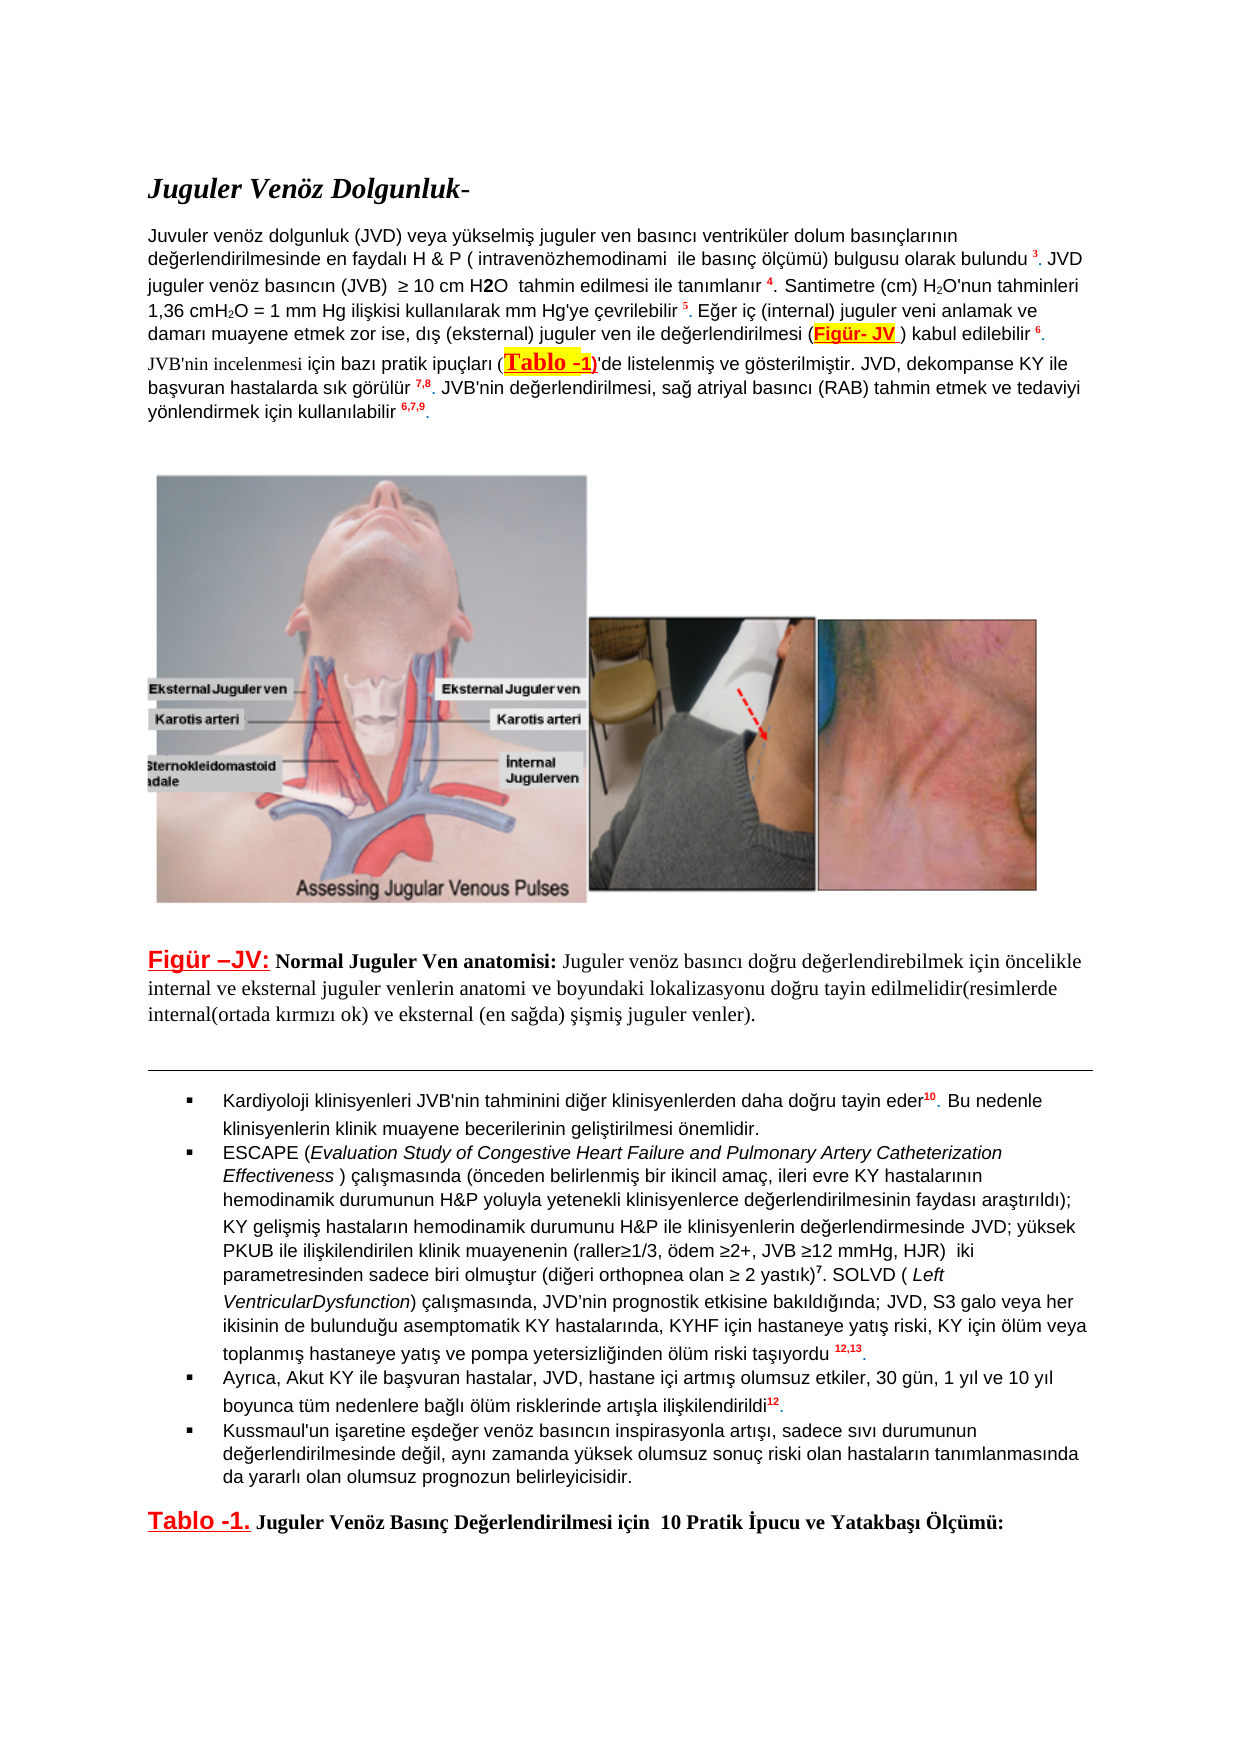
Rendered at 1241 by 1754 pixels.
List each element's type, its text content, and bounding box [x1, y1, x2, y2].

text Juvuler venöz dolgunluk (JVD) veya yükselmiş juguler ven basıncı ventriküler dolum basınçlarının değerlendirilmesinde en faydalı H & P ( intravenözhemodinami ile basınç ölçümü) bulgusu olarak bulundu 3. JVD juguler venöz basıncın (JVB) ≥ 10 cm H2O tahmin edilmesi ile tanımlanır 4. Santimetre (cm) H2O'nun tahminleri 1,36 cmH2O = 1 mm Hg ilişkisi kullanılarak mm Hg'ye çevrilebilir 5. Eğer iç (internal) juguler veni anlamak ve damarı muayene etmek zor ise, dış (eksternal) juguler ven ile değerlendirilmesi (Figür- JV ) kabul edilebilir 6. JVB'nin incelenmesi için bazı pratik ipuçları (Tablo -1)'de listelenmiş ve gösterilmiştir. JVD, dekompanse KY ile başvuran hastalarda sık görülür 7,8. JVB'nin değerlendirilmesi, sağ atriyal basıncı (RAB) tahmin etmek ve tedaviyi yönlendirmek için kullanılabilir 6,7,9. [148, 224, 1093, 422]
list Kussmaul'un işaretine eşdeğer venöz basıncın inspirasyonla artışı, sadece sıvı durumunun değerlendirilmesinde değil, aynı zamanda yüksek olumsuz sonuç riski olan hastaların tanımlanmasında da yararlı olan olumsuz prognozun belirleyicisidir. [185, 1419, 1093, 1487]
picture [147, 440, 1051, 926]
list Ayrıca, Akut KY ile başvuran hastalar, JVD, hastane içi artmış olumsuz etkiler, 30 gün, 1 yıl ve 10 yıl boyunca tüm nedenlere bağlı ölüm risklerinde artışla ilişkilendirildi12. [185, 1367, 1093, 1417]
text Juguler Venöz Dolgunluk- [148, 172, 1093, 205]
text Tablo -1. Juguler Venöz Basınç Değerlendirilmesi için 10 Pratik İpucu ve Yatakbaşı Ölçümü: [148, 1506, 1093, 1534]
list Kardiyoloji klinisyenleri JVB'nin tahminini diğer klinisyenlerden daha doğru tayin eder10. Bu nedenle klinisyenlerin klinik muayene becerilerinin geliştirilmesi önemlidir. [185, 1090, 1093, 1140]
text Figür –JV: Normal Juguler Ven anatomisi: Juguler venöz basıncı doğru değerlendirebilmek için öncelikle internal ve eksternal juguler venlerin anatomi ve boyundaki lokalizasyonu doğru tayin edilmelidir(resimlerde internal(ortada kırmızı ok) ve eksternal (en sağda) şişmiş juguler venler). [148, 945, 1093, 1026]
list ESCAPE (Evaluation Study of Congestive Heart Failure and Pulmonary Artery Catheterization Effectiveness ) çalışmasında (önceden belirlenmiş bir ikincil amaç, ileri evre KY hastalarının hemodinamik durumunun H&P yoluyla yetenekli klinisyenlerce değerlendirilmesinin faydası araştırıldı); KY gelişmiş hastaların hemodinamik durumunu H&P ile klinisyenlerin değerlendirmesinde JVD; yüksek PKUB ile ilişkilendirilen klinik muayenenin (raller≥1/3, ödem ≥2+, JVB ≥12 mmHg, HJR) iki parametresinden sadece biri olmuştur (diğeri orthopnea olan ≥ 2 yastık)7. SOLVD ( Left VentricularDysfunction) çalışmasında, JVD’nin prognostik etkisine bakıldığında; JVD, S3 galo veya her ikisinin de bulunduğu asemptomatik KY hastalarında, KYHF için hastaneye yatış riski, KY için ölüm veya toplanmış hastaneye yatış ve pompa yetersizliğinden ölüm riski taşıyordu 12,13. [185, 1142, 1093, 1365]
